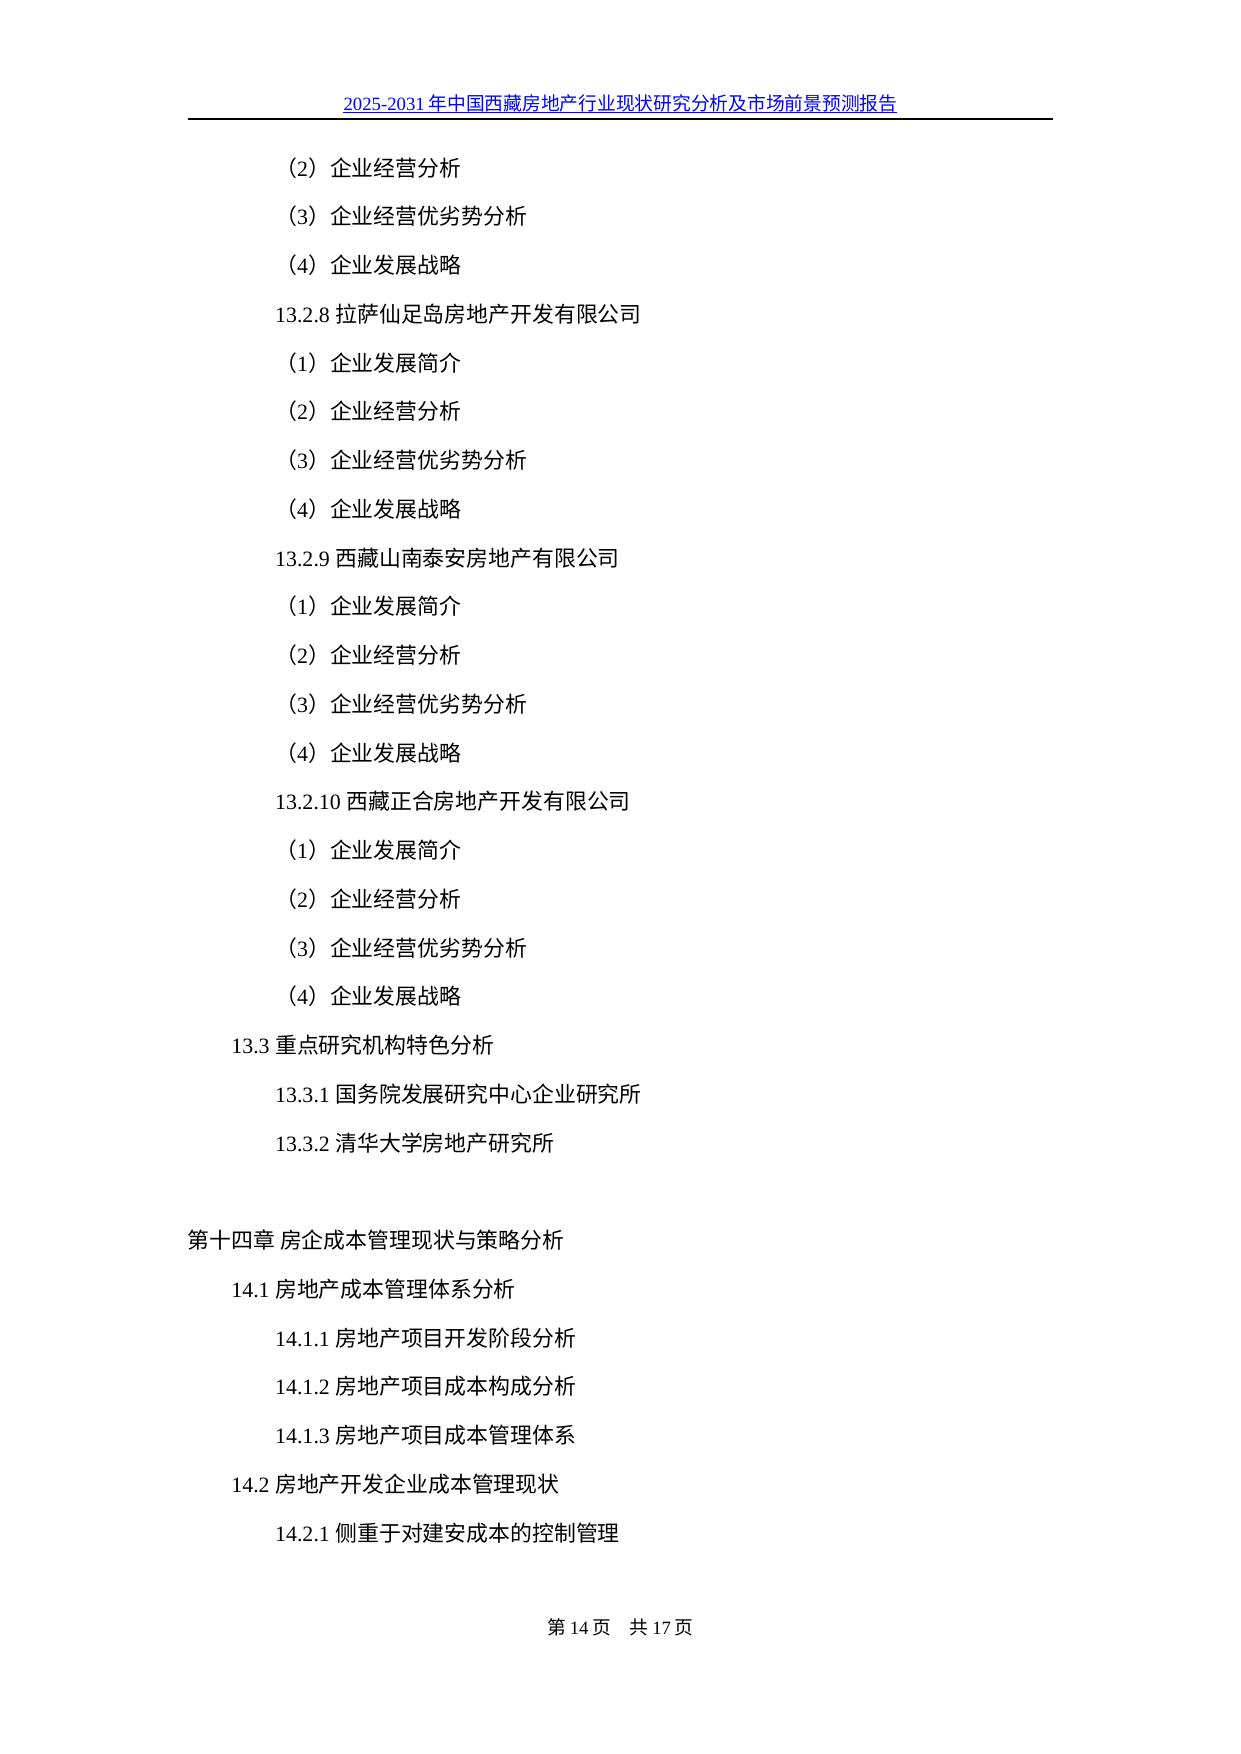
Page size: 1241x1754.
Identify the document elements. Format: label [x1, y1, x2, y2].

text [187, 150, 1053, 1548]
